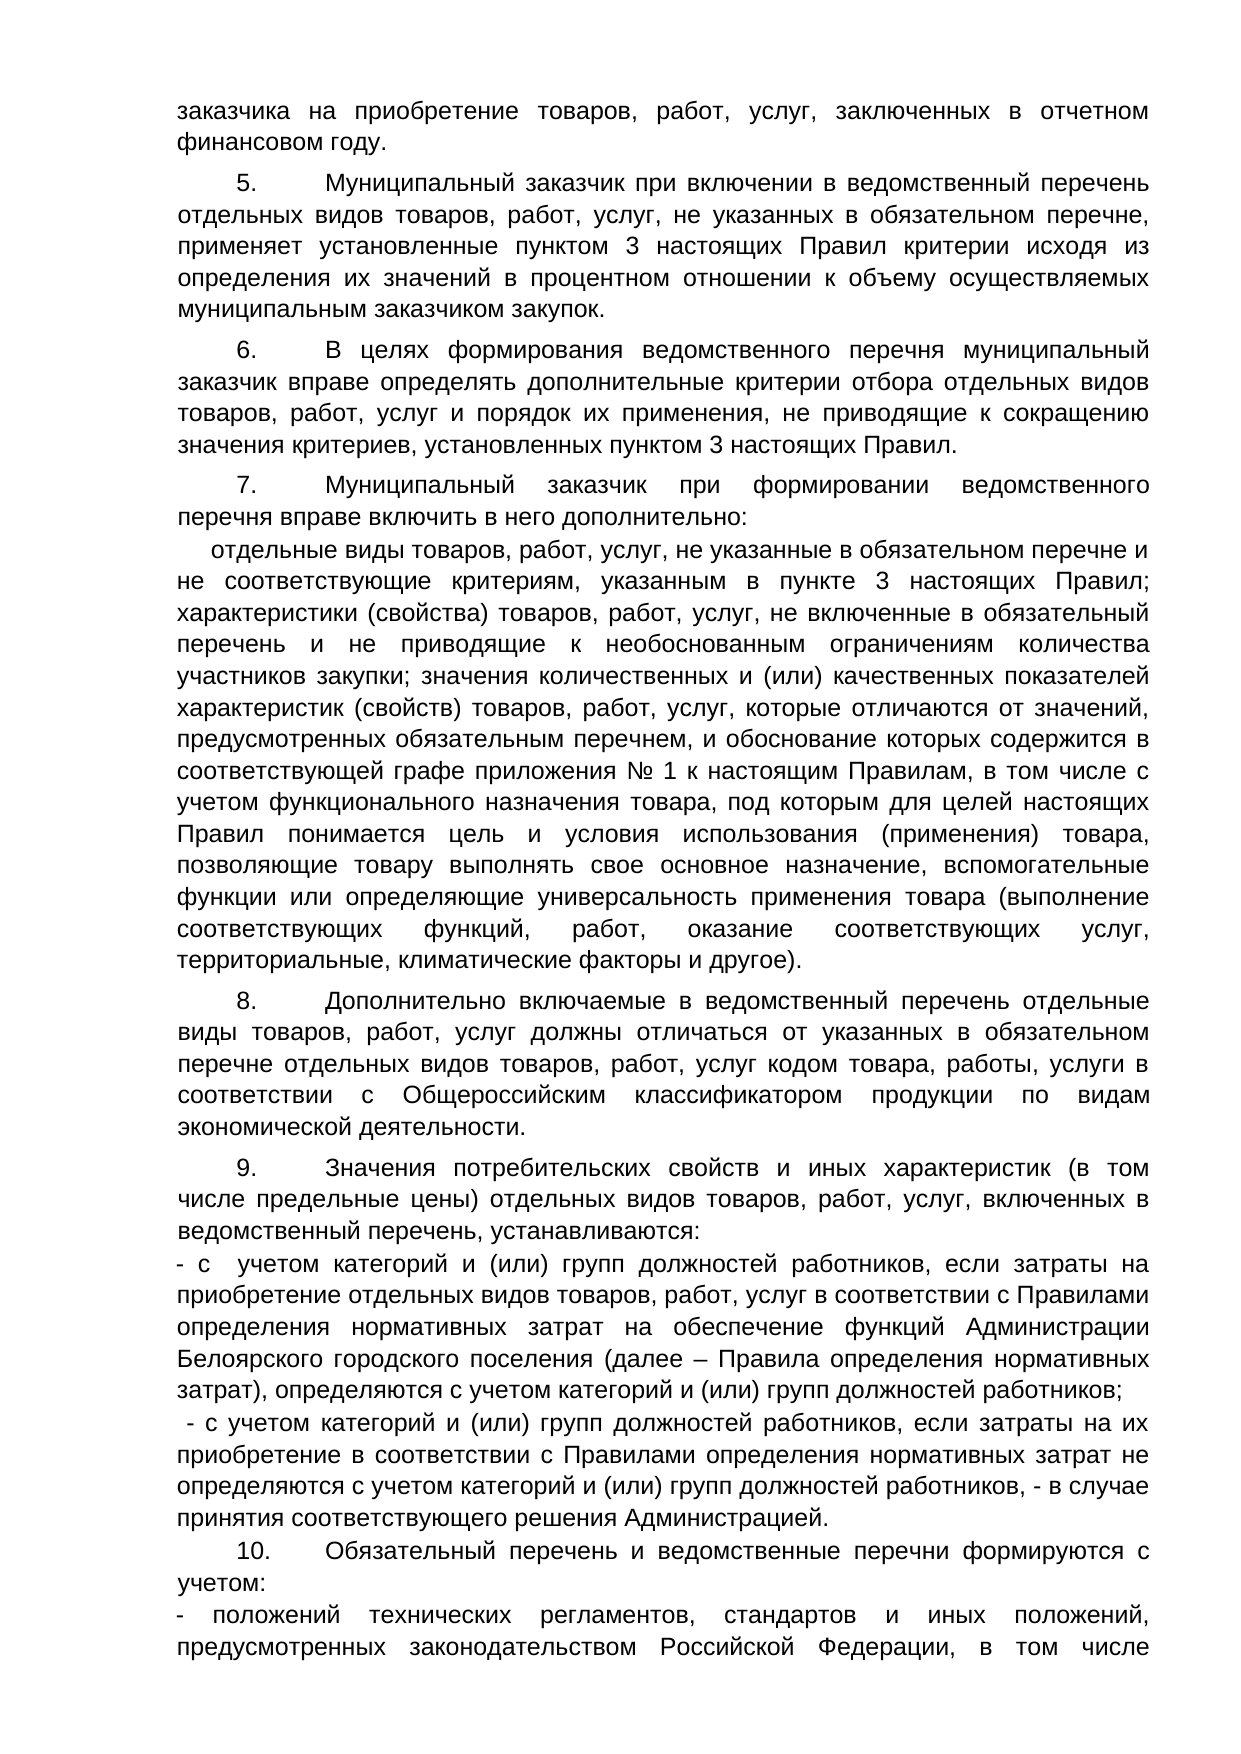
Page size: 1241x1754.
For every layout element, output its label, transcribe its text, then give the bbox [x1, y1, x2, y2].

text - с учетом категорий и (или) групп должностей работников, если затраты на их приобретение в соответствии с Правилами определения нормативных затрат не определяются с учетом категорий и (или) групп должностей работников, - в случае принятия соответствующего решения Администрацией. [176, 1408, 1151, 1532]
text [176, 96, 1151, 156]
text отдельные виды товаров, работ, услуг, не указанные в обязательном перечне и не соответствующие критериям, указанным в пункте 3 настоящих Правил; характеристики (свойства) товаров, работ, услуг, не включенные в обязательный перечень и не приводящие к необоснованным ограничениям количества участников закупки; значения количественных и (или) качественных показателей характеристик (свойств) товаров, работ, услуг, которые отличаются от значений, предусмотренных обязательным перечнем, и обоснование которых содержится в соответствующей графе приложения № 1 к настоящим Правилам, в том числе с учетом функционального назначения товара, под которым для целей настоящих Правил понимается цель и условия использования (применения) товара, позволяющие товару выполнять свое основное назначение, вспомогательные функции или определяющие универсальность применения товара (выполнение соответствующих функций, работ, оказание соответствующих услуг, территориальные, климатические факторы и другое). [176, 535, 1151, 974]
list Муниципальный заказчик при формировании ведомственного перечня вправе включить в него дополнительно: [177, 470, 1151, 531]
text - с учетом категорий и (или) групп должностей работников, если затраты на приобретение отдельных видов товаров, работ, услуг в соответствии с Правилами определения нормативных затрат на обеспечение функций Администрации Белоярского городского поселения (далее – Правила определения нормативных затрат), определяются с учетом категорий и (или) групп должностей работников; [176, 1249, 1151, 1404]
list Обязательный перечень и ведомственные перечни формируются с учетом: [177, 1536, 1151, 1596]
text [176, 1601, 1151, 1661]
list В целях формирования ведомственного перечня муниципальный заказчик вправе определять дополнительные критерии отбора отдельных видов товаров, работ, услуг и порядок их применения, не приводящие к сокращению значения критериев, установленных пунктом 3 настоящих Правил. [177, 335, 1151, 458]
list Дополнительно включаемые в ведомственный перечень отдельные виды товаров, работ, услуг должны отличаться от указанных в обязательном перечне отдельных видов товаров, работ, услуг кодом товара, работы, услуги в соответствии с Общероссийским классификатором продукции по видам экономической деятельности. [177, 986, 1151, 1141]
list Значения потребительских свойств и иных характеристик (в том числе предельные цены) отдельных видов товаров, работ, услуг, включенных в ведомственный перечень, устанавливаются: [177, 1153, 1151, 1245]
list Муниципальный заказчик при включении в ведомственный перечень отдельных видов товаров, работ, услуг, не указанных в обязательном перечне, применяет установленные пунктом 3 настоящих Правил критерии исходя из определения их значений в процентном отношении к объему осуществляемых муниципальным заказчиком закупок. [177, 168, 1151, 323]
